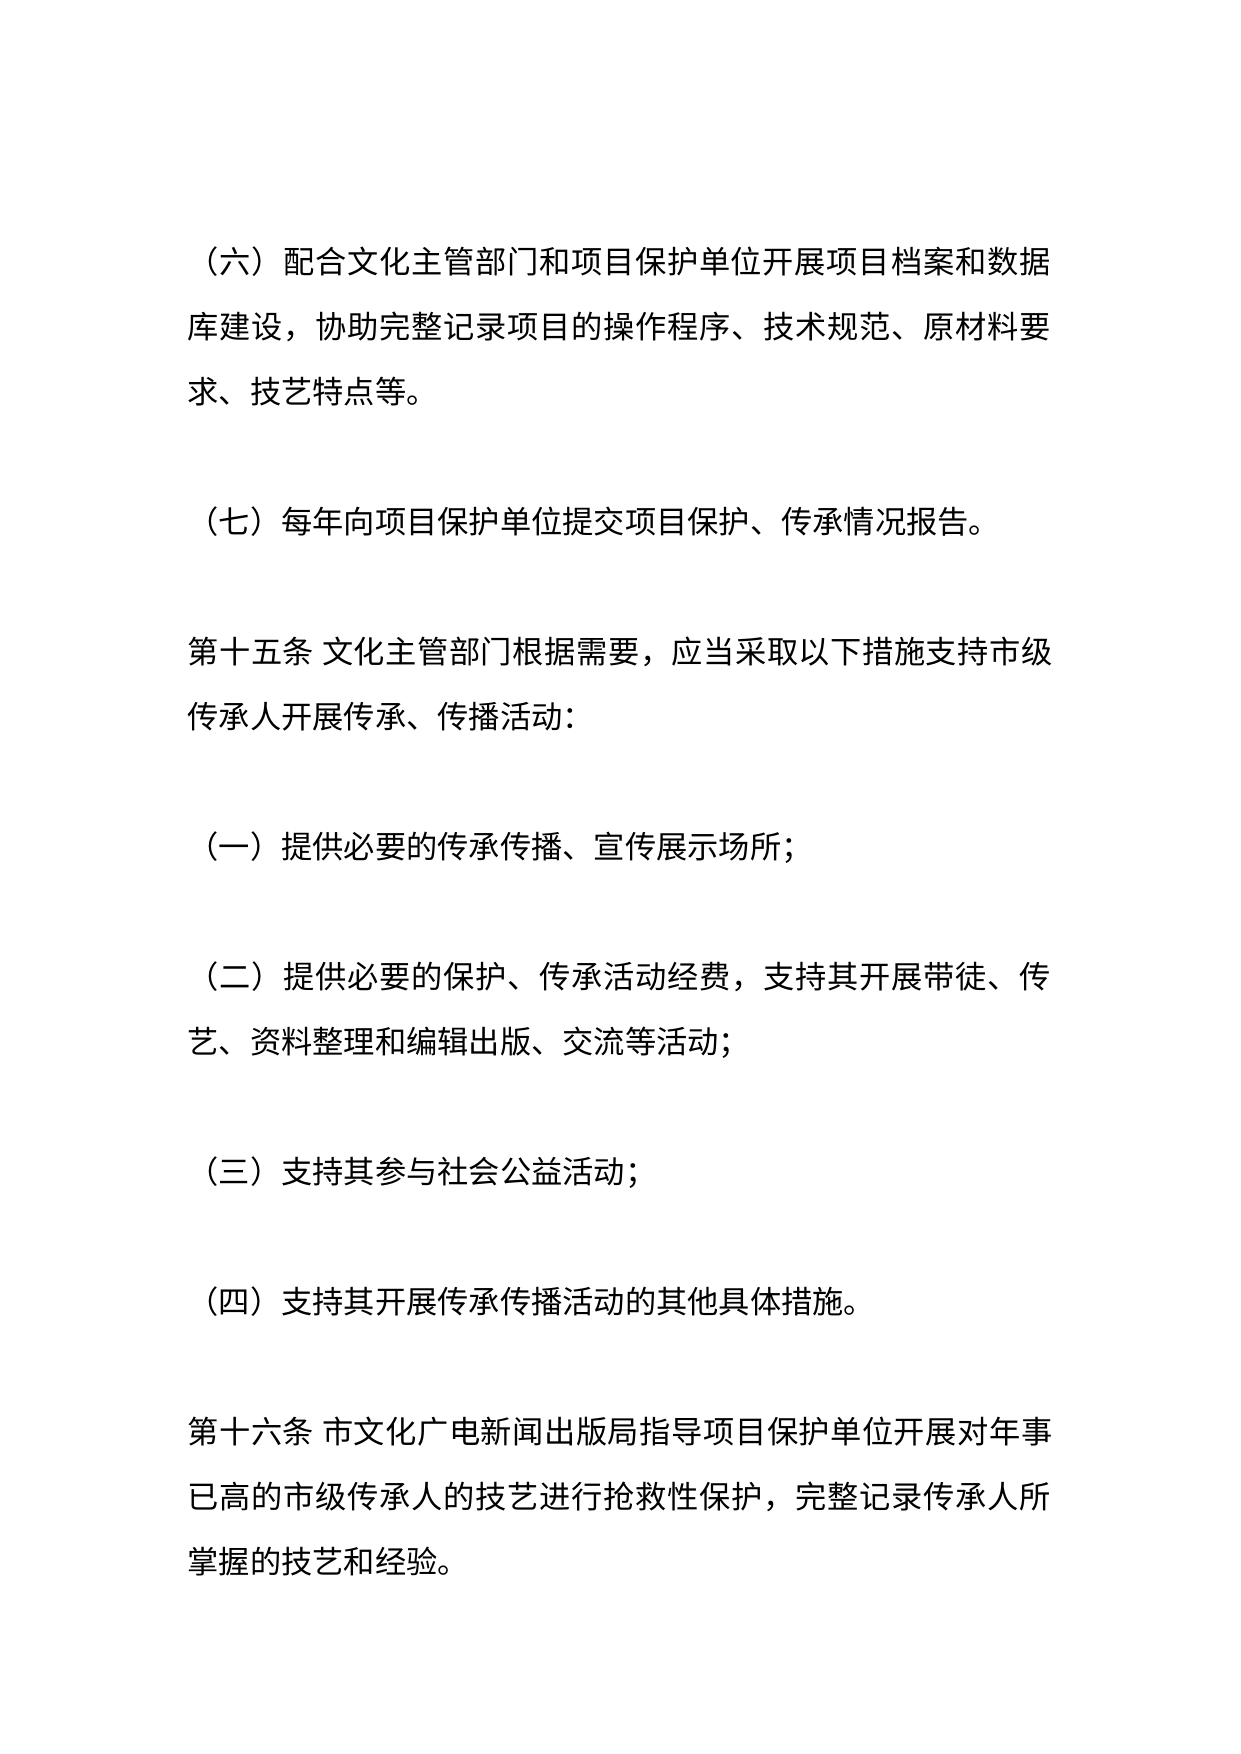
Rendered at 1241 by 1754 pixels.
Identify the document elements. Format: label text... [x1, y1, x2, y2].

text （一）提供必要的传承传播、宣传展示场所； [187, 812, 1053, 877]
text （六）配合文化主管部门和项目保护单位开展项目档案和数据库建设，协助完整记录项目的操作程序、技术规范、原材料要求、技艺特点等。 [187, 227, 1053, 422]
text （三）支持其参与社会公益活动； [187, 1137, 1053, 1202]
text （七）每年向项目保护单位提交项目保护、传承情况报告。 [187, 487, 1053, 552]
text 第十六条 市文化广电新闻出版局指导项目保护单位开展对年事已高的市级传承人的技艺进行抢救性保护，完整记录传承人所掌握的技艺和经验。 [187, 1397, 1053, 1592]
text （四）支持其开展传承传播活动的其他具体措施。 [187, 1267, 1053, 1332]
text （二）提供必要的保护、传承活动经费，支持其开展带徒、传艺、资料整理和编辑出版、交流等活动； [187, 942, 1053, 1072]
text 第十五条 文化主管部门根据需要，应当采取以下措施支持市级传承人开展传承、传播活动： [187, 617, 1053, 747]
